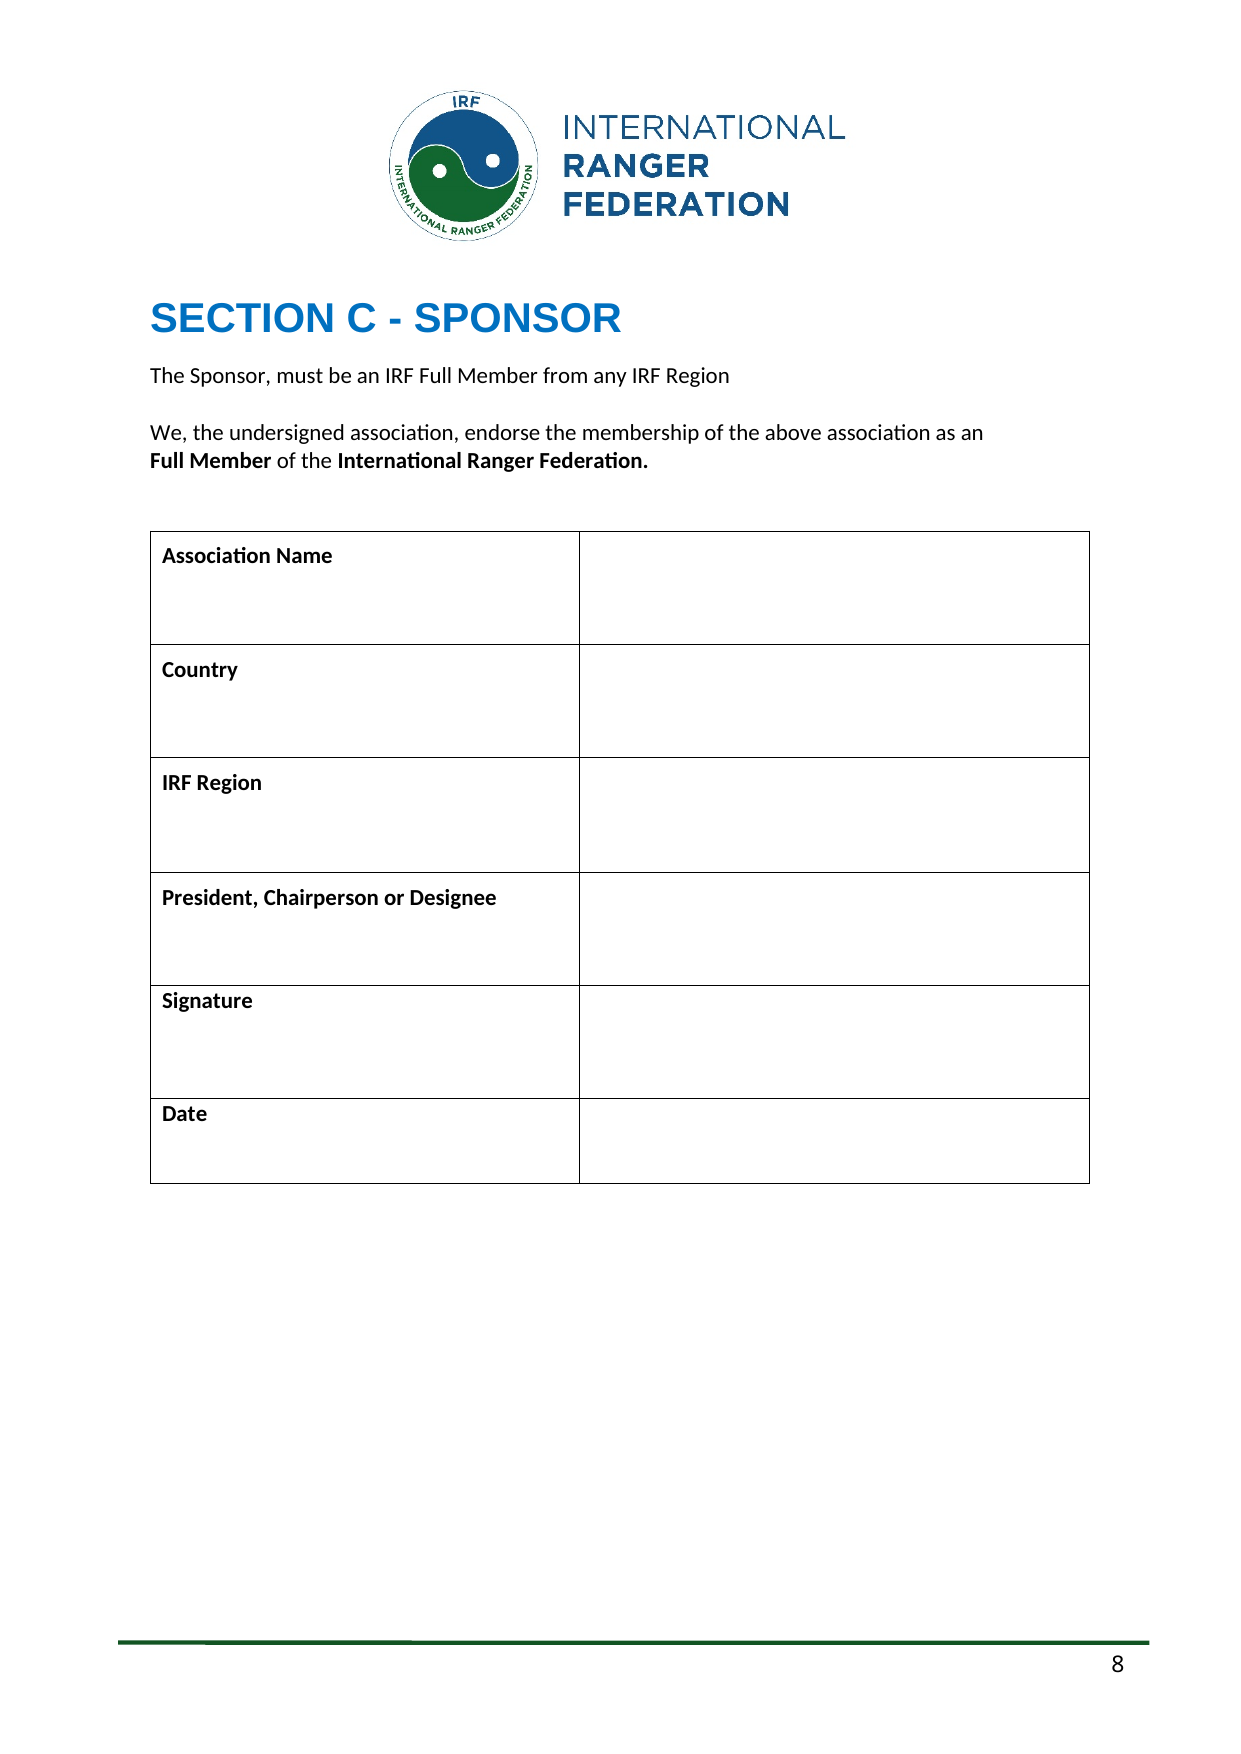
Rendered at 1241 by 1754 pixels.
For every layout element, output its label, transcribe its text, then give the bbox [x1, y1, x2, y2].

table_cell [580, 645, 1089, 757]
table_cell [580, 758, 1089, 872]
table_header [580, 532, 1089, 644]
table_cell [580, 1099, 1089, 1183]
text Full Member of the International Ranger Federation. [150, 447, 1053, 474]
table_header Association Name [151, 532, 579, 644]
table_cell [580, 986, 1089, 1098]
table_cell [580, 873, 1089, 985]
picture [367, 72, 871, 257]
text The Sponsor, must be an IRF Full Member from any IRF Region [150, 361, 1090, 389]
table_cell Date [151, 1099, 579, 1183]
table_cell IRF Region [151, 758, 579, 872]
text SECTION C - SPONSOR [150, 293, 1090, 341]
text We, the undersigned association, endorse the membership of the above association as an [150, 418, 1053, 447]
table_cell Signature [151, 986, 579, 1098]
table_cell Country [151, 645, 579, 757]
table_cell President, Chairperson or Designee [151, 873, 579, 985]
